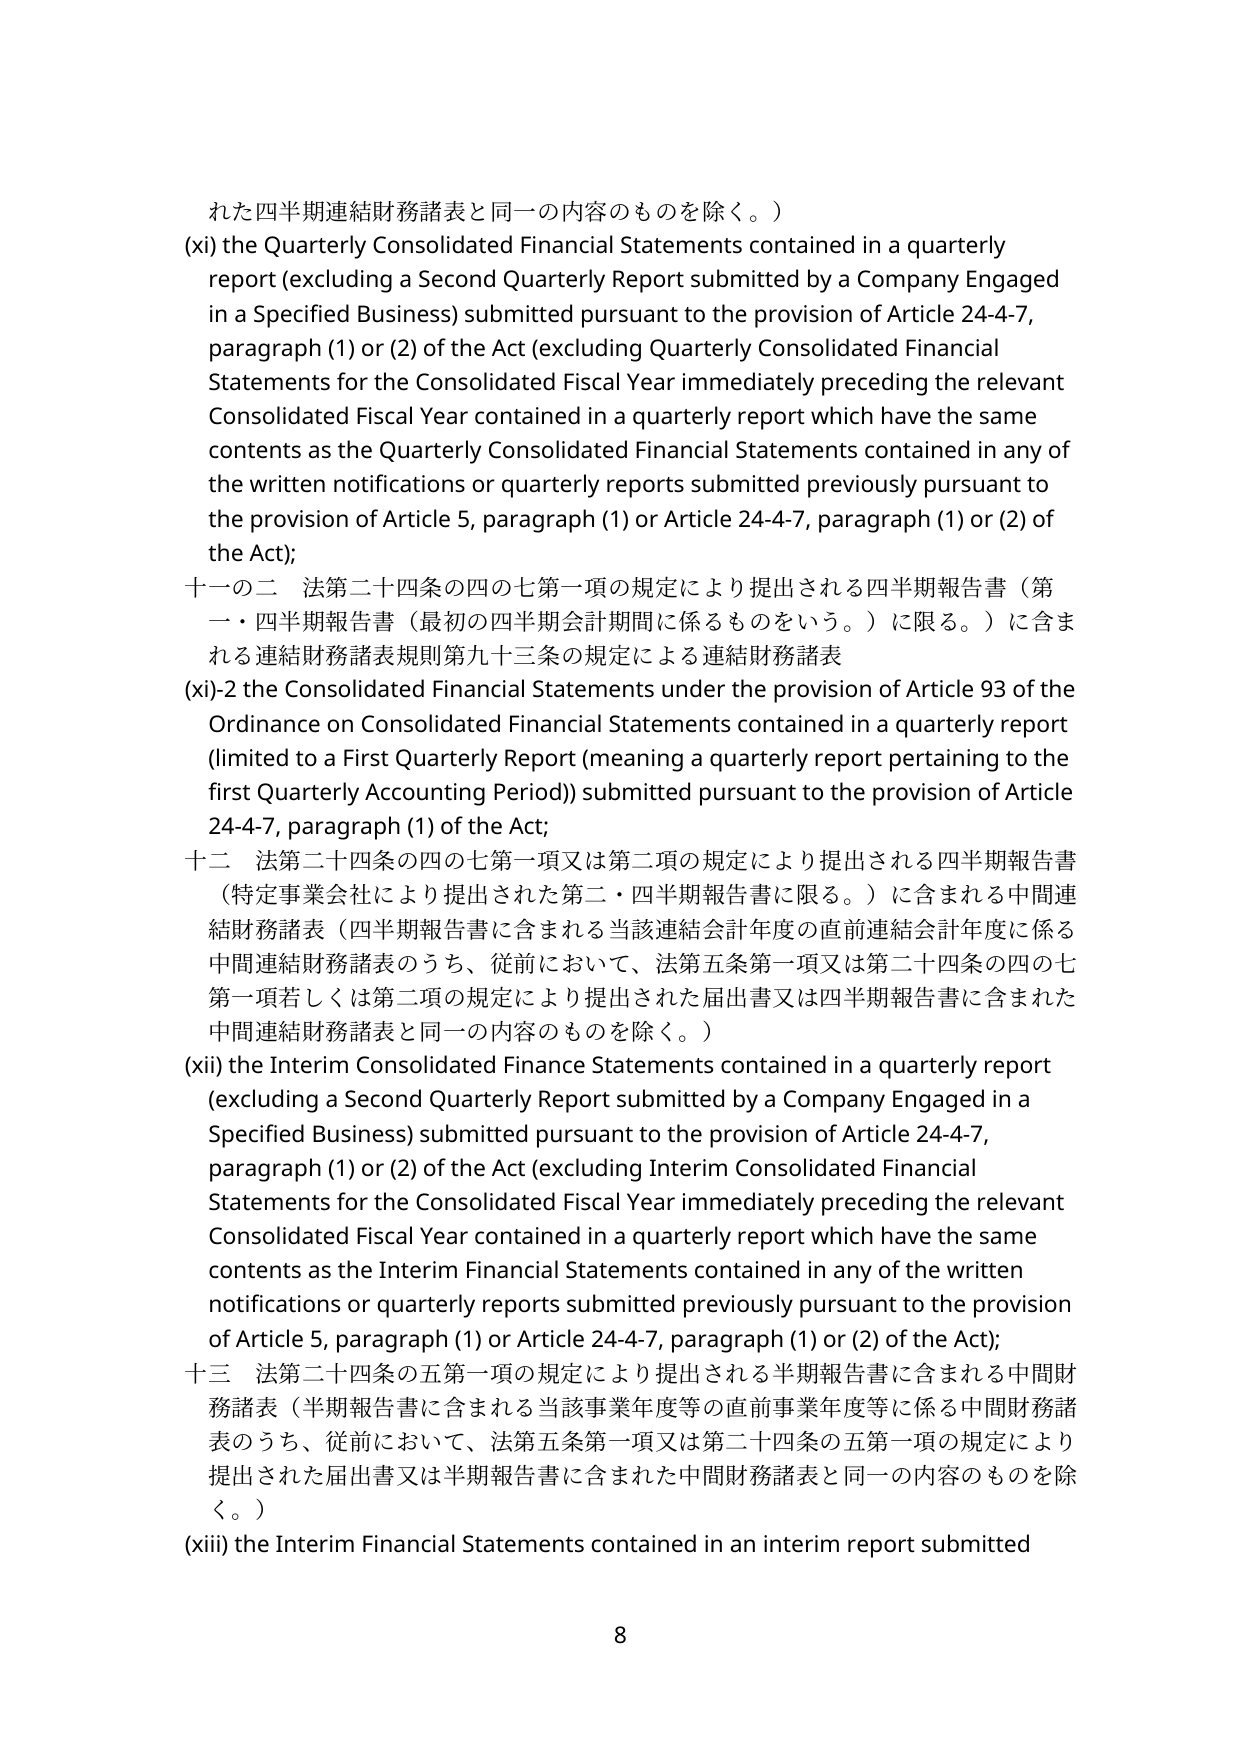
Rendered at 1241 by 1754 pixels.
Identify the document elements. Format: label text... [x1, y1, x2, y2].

text 十三 法第二十四条の五第一項の規定により提出される半期報告書に含まれる中間財務諸表（半期報告書に含まれる当該事業年度等の直前事業年度等に係る中間財務諸表のうち、従前において、法第五条第一項又は第二十四条の五第一項の規定により提出された届出書又は半期報告書に含まれた中間財務諸表と同一の内容のものを除く。） [184, 1355, 1079, 1526]
text (xi) the Quarterly Consolidated Financial Statements contained in a quarterly report (excluding a Second Quarterly Report submitted by a Company Engaged in a Specified Business) submitted pursuant to the provision of Article 24-4-7, paragraph (1) or (2) of the Act (excluding Quarterly Consolidated Financial Statements for the Consolidated Fiscal Year immediately preceding the relevant Consolidated Fiscal Year contained in a quarterly report which have the same contents as the Quarterly Consolidated Financial Statements contained in any of the written notifications or quarterly reports submitted previously pursuant to the provision of Article 5, paragraph (1) or Article 24-4-7, paragraph (1) or (2) of the Act); [184, 228, 1079, 569]
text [184, 194, 1079, 228]
text (xii) the Interim Consolidated Finance Statements contained in a quarterly report (excluding a Second Quarterly Report submitted by a Company Engaged in a Specified Business) submitted pursuant to the provision of Article 24-4-7, paragraph (1) or (2) of the Act (excluding Interim Consolidated Financial Statements for the Consolidated Fiscal Year immediately preceding the relevant Consolidated Fiscal Year contained in a quarterly report which have the same contents as the Interim Financial Statements contained in any of the written notifications or quarterly reports submitted previously pursuant to the provision of Article 5, paragraph (1) or Article 24-4-7, paragraph (1) or (2) of the Act); [184, 1048, 1079, 1355]
text 十一の二 法第二十四条の四の七第一項の規定により提出される四半期報告書（第一・四半期報告書（最初の四半期会計期間に係るものをいう。）に限る。）に含まれる連結財務諸表規則第九十三条の規定による連結財務諸表 [184, 569, 1079, 672]
text (xi)-2 the Consolidated Financial Statements under the provision of Article 93 of the Ordinance on Consolidated Financial Statements contained in a quarterly report (limited to a First Quarterly Report (meaning a quarterly report pertaining to the first Quarterly Accounting Period)) submitted pursuant to the provision of Article 24-4-7, paragraph (1) of the Act; [184, 672, 1079, 843]
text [184, 1526, 1079, 1560]
text 十二 法第二十四条の四の七第一項又は第二項の規定により提出される四半期報告書（特定事業会社により提出された第二・四半期報告書に限る。）に含まれる中間連結財務諸表（四半期報告書に含まれる当該連結会計年度の直前連結会計年度に係る中間連結財務諸表のうち、従前において、法第五条第一項又は第二十四条の四の七第一項若しくは第二項の規定により提出された届出書又は四半期報告書に含まれた中間連結財務諸表と同一の内容のものを除く。） [184, 843, 1079, 1048]
